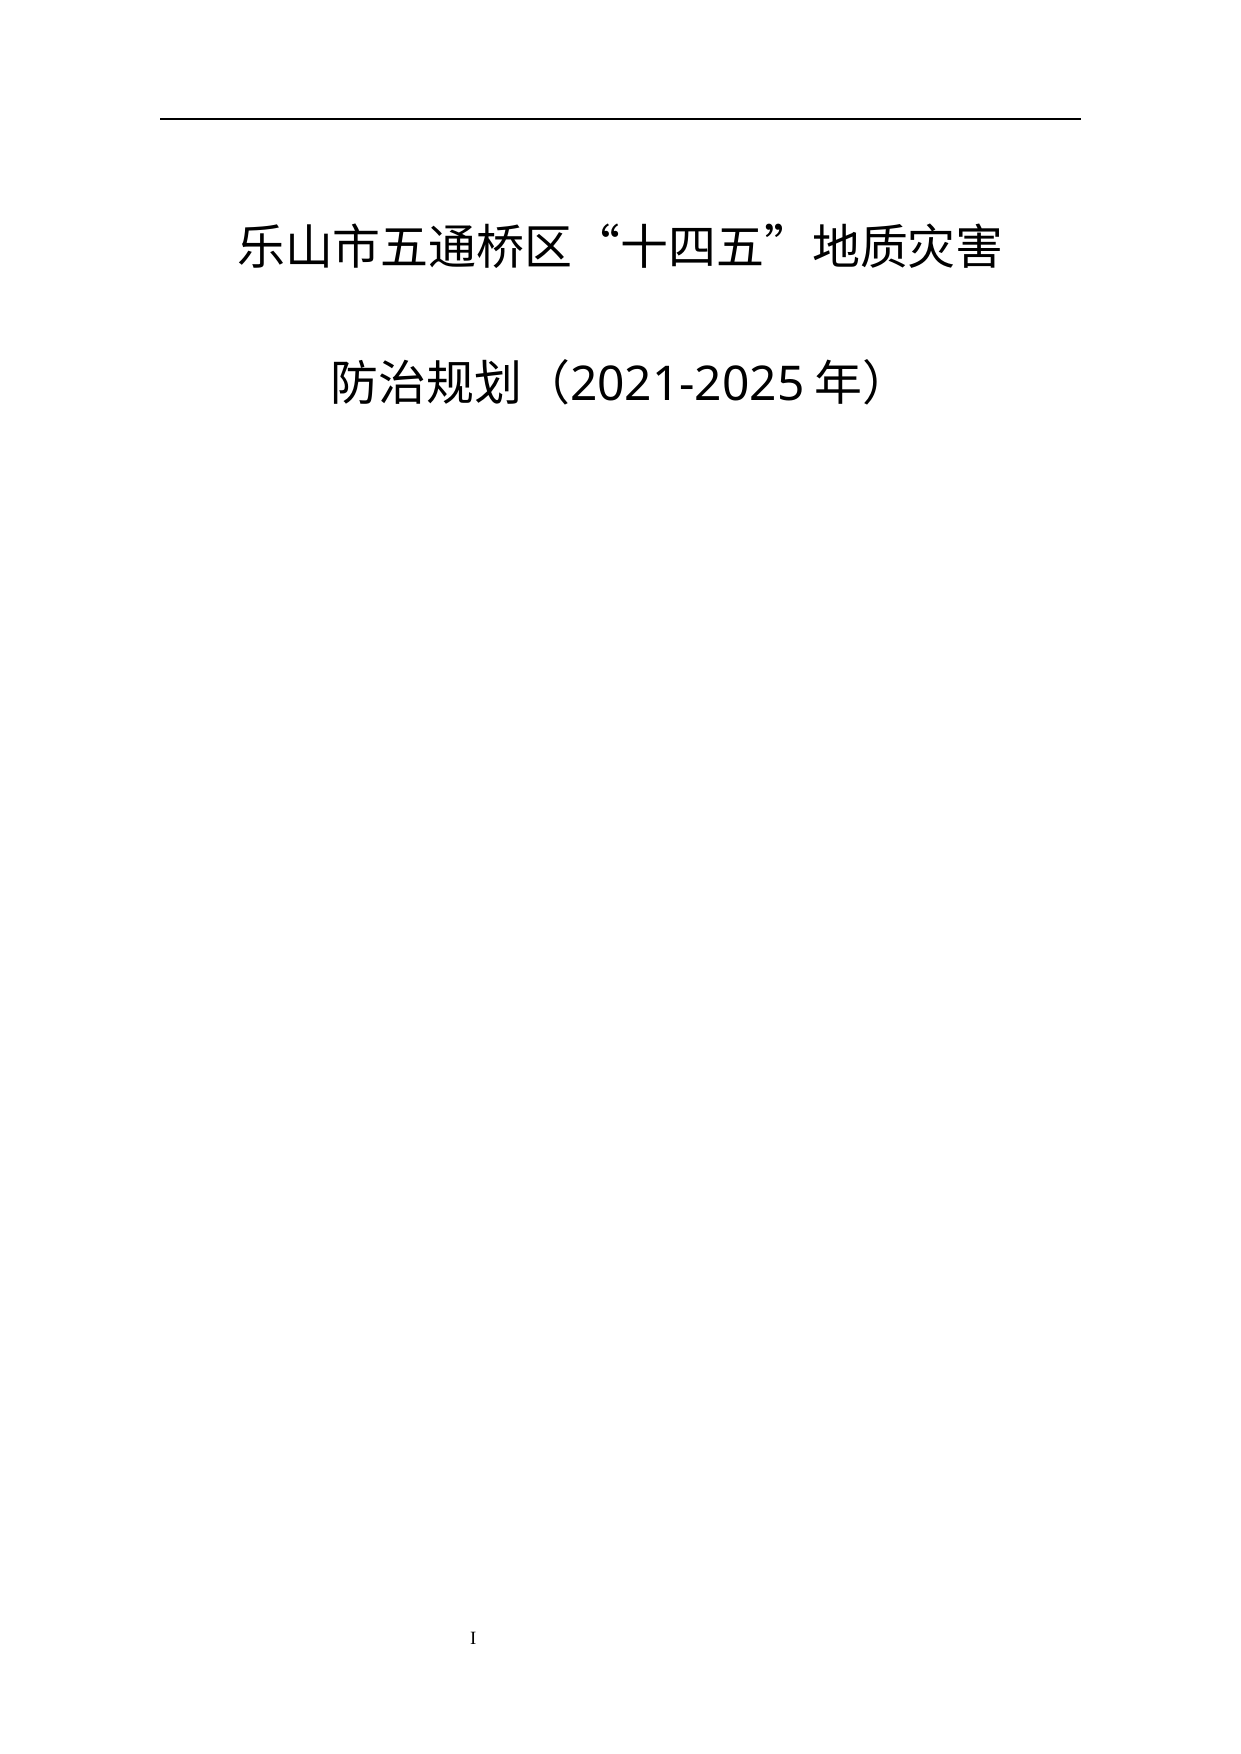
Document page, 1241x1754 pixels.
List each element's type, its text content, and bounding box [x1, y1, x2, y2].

text 防治规划（2021-2025年） [209, 329, 1031, 431]
text 乐山市五通桥区“十四五”地质灾害 [209, 193, 1031, 294]
